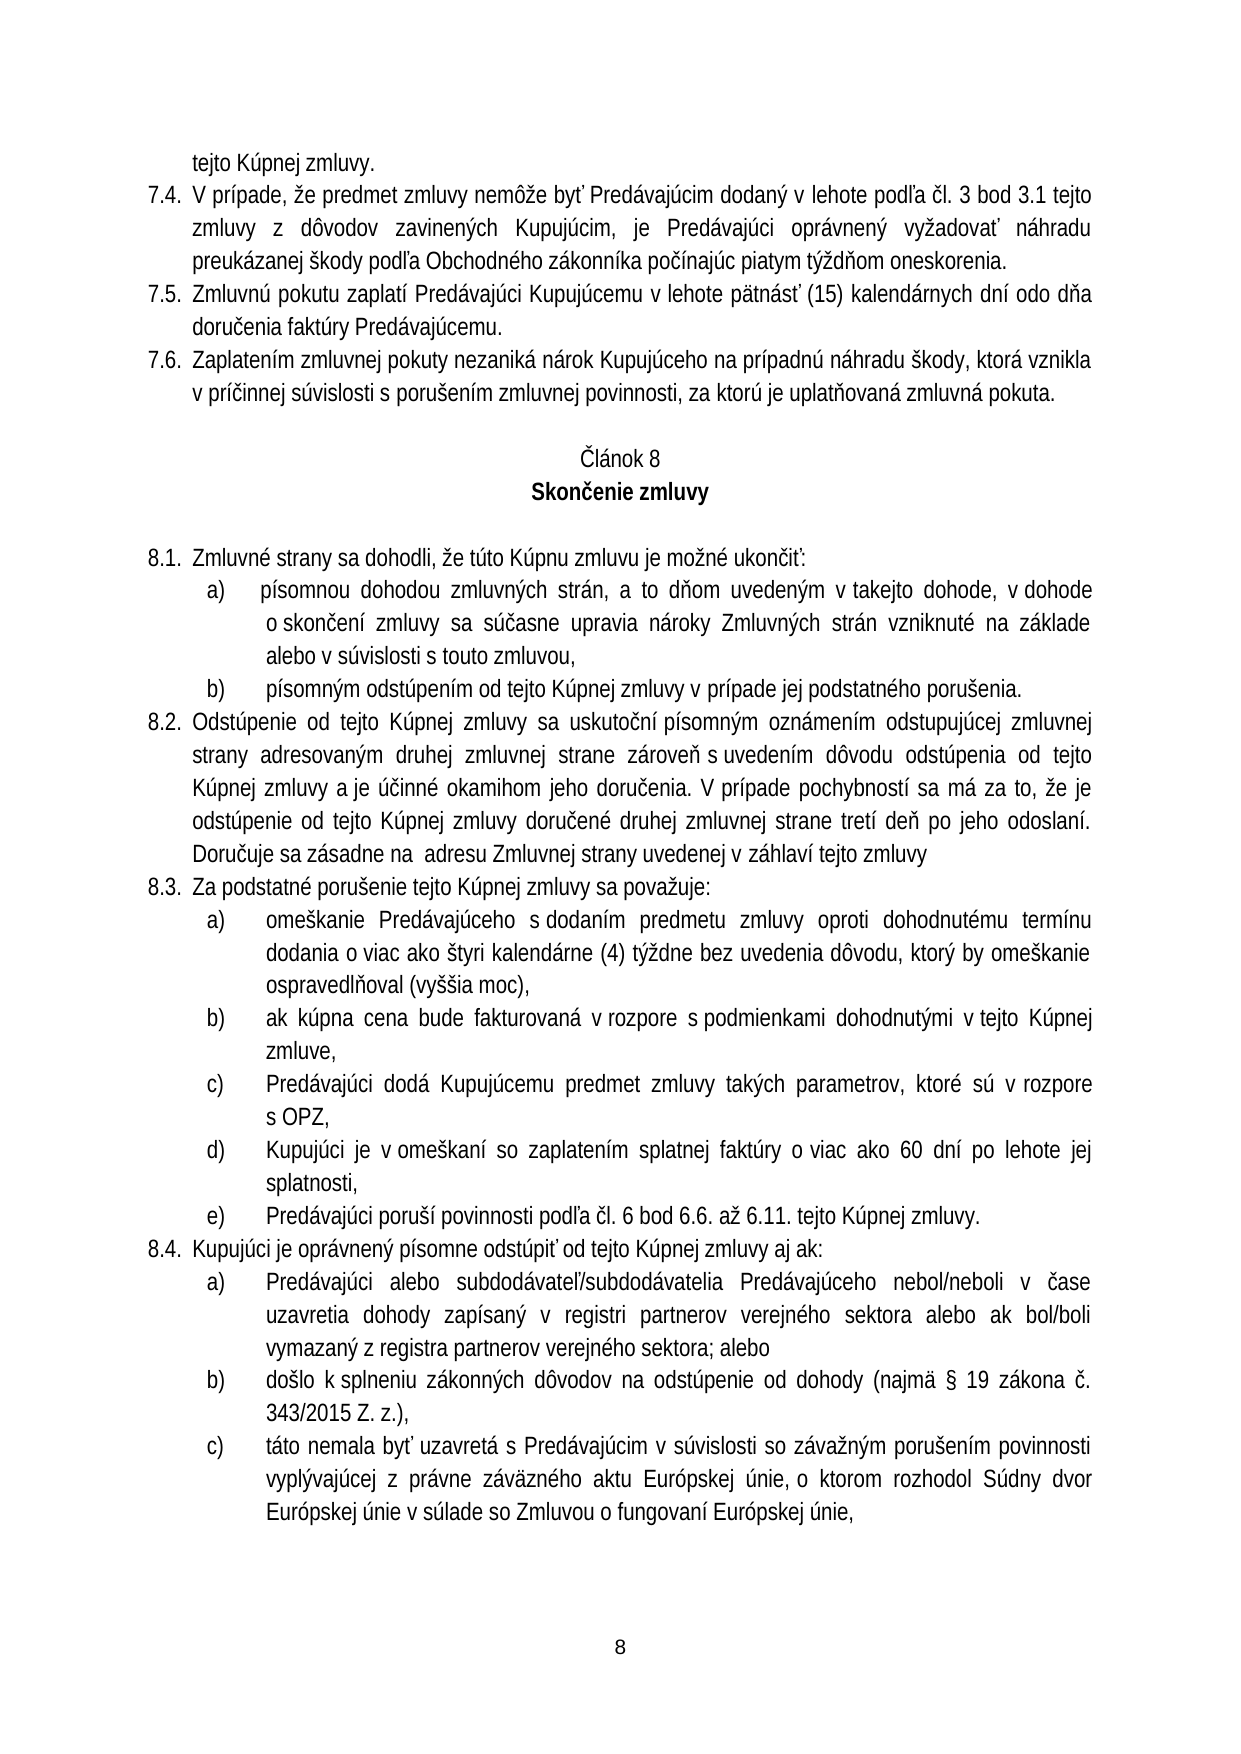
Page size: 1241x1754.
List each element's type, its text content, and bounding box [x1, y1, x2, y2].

list ak kúpna cena bude fakturovaná v rozpore s podmienkami dohodnutými v tejto Kúpnej zmluve, [207, 1003, 1093, 1065]
list omeškanie Predávajúceho s dodaním predmetu zmluvy oproti dohodnutému termínu dodania o viac ako štyri kalendárne (4) týždne bez uvedenia dôvodu, ktorý by omeškanie ospravedlňoval (vyššia moc), [207, 905, 1093, 999]
list Predávajúci poruší povinnosti podľa čl. 6 bod 6.6. až 6.11. tejto Kúpnej zmluvy. [207, 1201, 1093, 1229]
list Predávajúci alebo subdodávateľ/subdodávatelia Predávajúceho nebol/neboli v čase uzavretia dohody zapísaný v registri partnerov verejného sektora alebo ak bol/boli vymazaný z registra partnerov verejného sektora; alebo [207, 1267, 1093, 1361]
list došlo k splneniu zákonných dôvodov na odstúpenie od dohody (najmä § 19 zákona č. 343/2015 Z. z.), [207, 1366, 1093, 1427]
list písomným odstúpením od tejto Kúpnej zmluvy v prípade jej podstatného porušenia. [207, 674, 1093, 703]
list V prípade, že predmet zmluvy nemôže byť Predávajúcim dodaný v lehote podľa čl. 3 bod 3.1 tejto zmluvy z dôvodov zavinených Kupujúcim, je Predávajúci oprávnený vyžadovať náhradu preukázanej škody podľa Obchodného zákonníka počínajúc piatym týždňom oneskorenia. [148, 181, 1093, 275]
list Zmluvné strany sa dohodli, že túto Kúpnu zmluvu je možné ukončiť: [148, 543, 1093, 571]
list Zmluvnú pokutu zaplatí Predávajúci Kupujúcemu v lehote pätnásť (15) kalendárnych dní odo dňa doručenia faktúry Predávajúcemu. [148, 279, 1093, 341]
list Predávajúci dodá Kupujúcemu predmet zmluvy takých parametrov, ktoré sú v rozpore s OPZ, [207, 1069, 1093, 1131]
list písomnou dohodou zmluvných strán, a to dňom uvedeným v takejto dohode, v dohode o skončení zmluvy sa súčasne upravia nároky Zmluvných strán vzniknuté na základe alebo v súvislosti s touto zmluvou, [207, 576, 1093, 670]
list táto nemala byť uzavretá s Predávajúcim v súvislosti so závažným porušením povinnosti vyplývajúcej z právne záväzného aktu Európskej únie, o ktorom rozhodol Súdny dvor Európskej únie v súlade so Zmluvou o fungovaní Európskej únie, [207, 1431, 1093, 1526]
list Kupujúci je v omeškaní so zaplatením splatnej faktúry o viac ako 60 dní po lehote jej splatnosti, [207, 1135, 1093, 1197]
list Zaplatením zmluvnej pokuty nezaniká nárok Kupujúceho na prípadnú náhradu škody, ktorá vznikla v príčinnej súvislosti s porušením zmluvnej povinnosti, za ktorú je uplatňovaná zmluvná pokuta. [148, 345, 1093, 407]
list Kupujúci je oprávnený písomne odstúpiť od tejto Kúpnej zmluvy aj ak: [148, 1234, 1093, 1262]
text Článok 8 [148, 444, 1093, 472]
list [148, 148, 1093, 176]
list Za podstatné porušenie tejto Kúpnej zmluvy sa považuje: [148, 872, 1093, 900]
list Odstúpenie od tejto Kúpnej zmluvy sa uskutoční písomným oznámením odstupujúcej zmluvnej strany adresovaným druhej zmluvnej strane zároveň s uvedením dôvodu odstúpenia od tejto Kúpnej zmluvy a je účinné okamihom jeho doručenia. V prípade pochybností sa má za to, že je odstúpenie od tejto Kúpnej zmluvy doručené druhej zmluvnej strane tretí deň po jeho odoslaní. Doručuje sa zásadne na adresu Zmluvnej strany uvedenej v záhlaví tejto zmluvy [148, 707, 1093, 867]
text Skončenie zmluvy [148, 477, 1093, 505]
